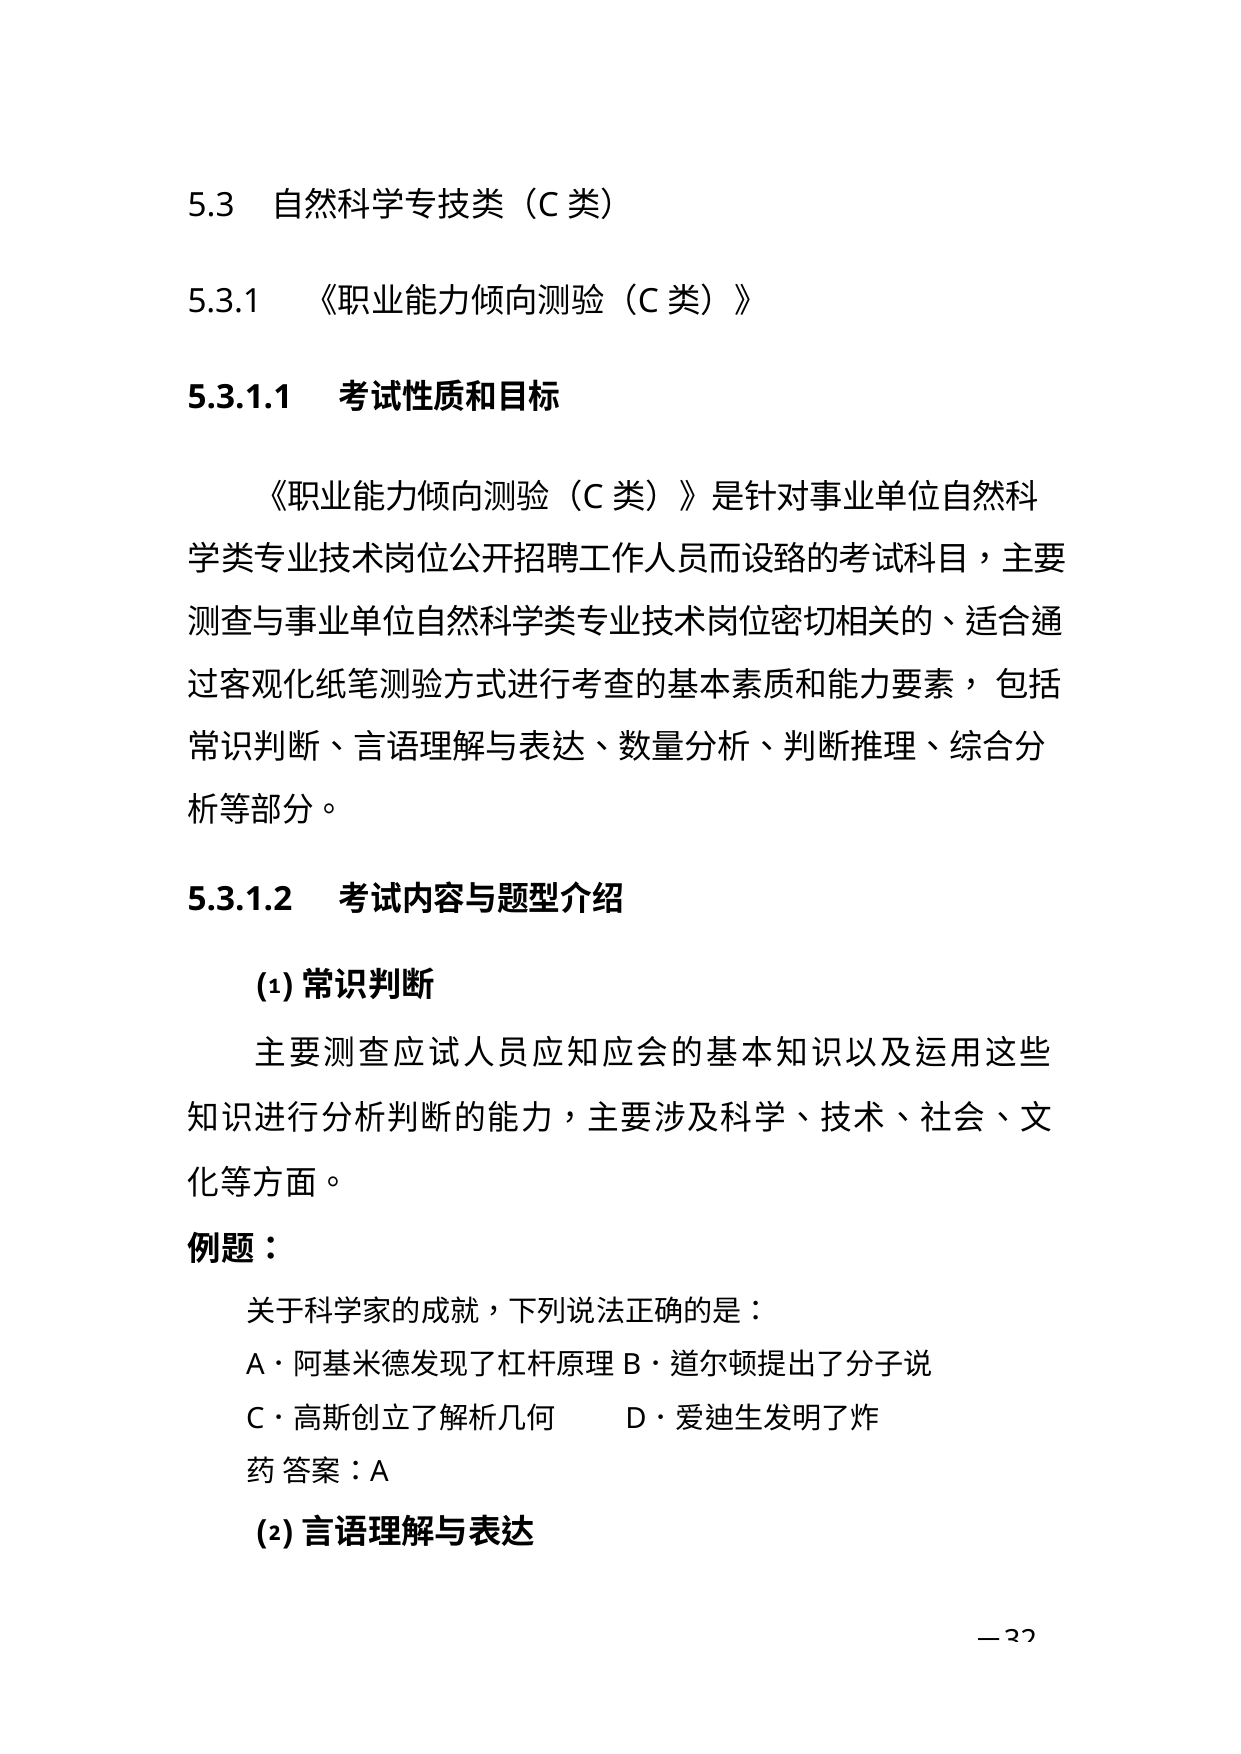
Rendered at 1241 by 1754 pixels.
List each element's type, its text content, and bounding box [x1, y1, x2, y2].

text ⑴常识判断 [254, 961, 1080, 1006]
subtitle ⑵言语理解与表达 [254, 1508, 1080, 1553]
text 关于科学家的成就，下列说法正确的是： [246, 1290, 1080, 1329]
text A．阿基米德发现了杠杆原理 B．道尔顿提出了分子说 [246, 1343, 1080, 1383]
text C．高斯创立了解析几何 D．爱迪生发明了炸药 答案：A [246, 1397, 903, 1490]
list 考试内容与题型介绍 [187, 875, 1080, 921]
text 《职业能力倾向测验（C 类）》是针对事业单位自然科学类专业技术岗位公开招聘工作人员而设臵的考试科目，主要测查与事业单位自然科学类专业技术岗位密切相关的、适合通过客观化纸笔测验方式进行考查的基本素质和能力要素， 包括常识判断、言语理解与表达、数量分析、判断推理、综合分析等部分。 [187, 473, 1069, 831]
subtitle 自然科学专技类（C 类） [187, 181, 1080, 227]
subtitle 《职业能力倾向测验（C 类）》 [187, 277, 1080, 323]
text 例题： [187, 1224, 1080, 1270]
text 主要测查应试人员应知应会的基本知识以及运用这些 知识进行分析判断的能力，主要涉及科学、技术、社会、文 化等方面。 [187, 1029, 1053, 1204]
list 考试性质和目标 [187, 373, 1080, 418]
